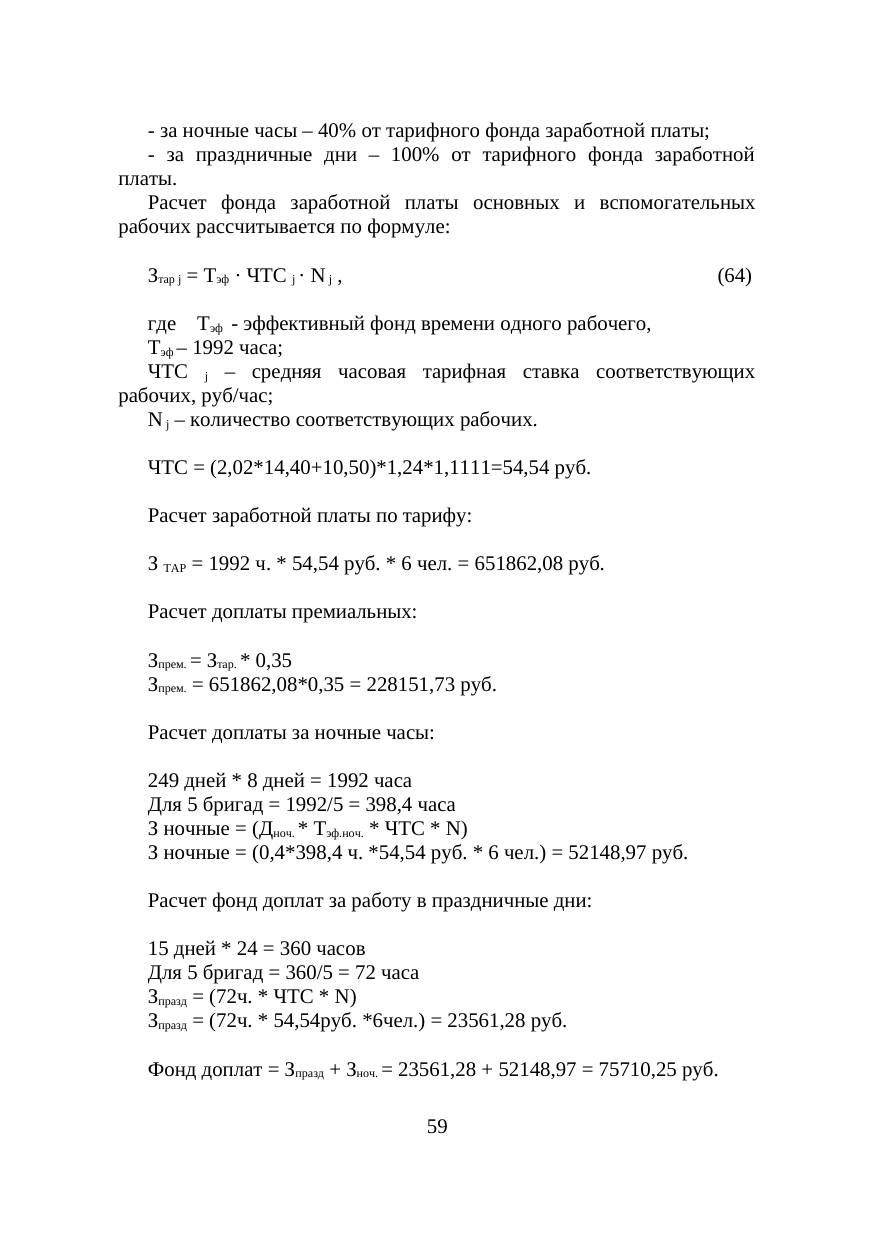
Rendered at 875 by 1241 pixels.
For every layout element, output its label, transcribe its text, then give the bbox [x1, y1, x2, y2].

text Фонд доплат = Зпразд + Зноч. = 23561,28 + 52148,97 = 75710,25 руб. [118, 1057, 756, 1081]
text ЧТС j – средняя часовая тарифная ставка соответствующих рабочих, руб/час; [118, 359, 756, 407]
text Тэф – 1992 часа; [118, 335, 756, 359]
text З ночные = (Дноч. * Тэф.ноч. * ЧТС * N) [118, 816, 756, 840]
text Расчет заработной платы по тарифу: [118, 503, 756, 527]
text Зпрем. = 651862,08*0,35 = 228151,73 руб. [118, 672, 756, 696]
text Расчет фонд доплат за работу в праздничные дни: [118, 888, 756, 912]
text Зпразд = (72ч. * 54,54руб. *6чел.) = 23561,28 руб. [118, 1008, 756, 1032]
text Расчет доплаты за ночные часы: [118, 720, 756, 744]
text З ТАР = 1992 ч. * 54,54 руб. * 6 чел. = 651862,08 руб. [118, 551, 756, 575]
text N j – количество соответствующих рабочих. [118, 407, 756, 431]
text 249 дней * 8 дней = 1992 часа [118, 768, 756, 792]
text Расчет доплаты премиальных: [118, 599, 756, 623]
text - за праздничные дни – 100% от тарифного фонда заработной платы. [118, 142, 756, 190]
text Расчет фонда заработной платы основных и вспомогательных рабочих рассчитывается по формуле: [118, 190, 756, 238]
text где Тэф - эффективный фонд времени одного рабочего, [118, 311, 756, 335]
text 15 дней * 24 = 360 часов [118, 936, 756, 960]
text Для 5 бригад = 360/5 = 72 часа [118, 960, 756, 984]
text - за ночные часы – 40% от тарифного фонда заработной платы; [118, 118, 756, 142]
text Зтар j = Тэф · ЧТС j · N j , (64) [118, 262, 756, 287]
text З ночные = (0,4*398,4 ч. *54,54 руб. * 6 чел.) = 52148,97 руб. [118, 840, 756, 864]
text ЧТС = (2,02*14,40+10,50)*1,24*1,1111=54,54 руб. [118, 455, 756, 479]
text Зпрем. = Зтар. * 0,35 [118, 647, 756, 672]
text Зпразд = (72ч. * ЧТС * N) [118, 984, 756, 1008]
text Для 5 бригад = 1992/5 = 398,4 часа [118, 792, 756, 816]
